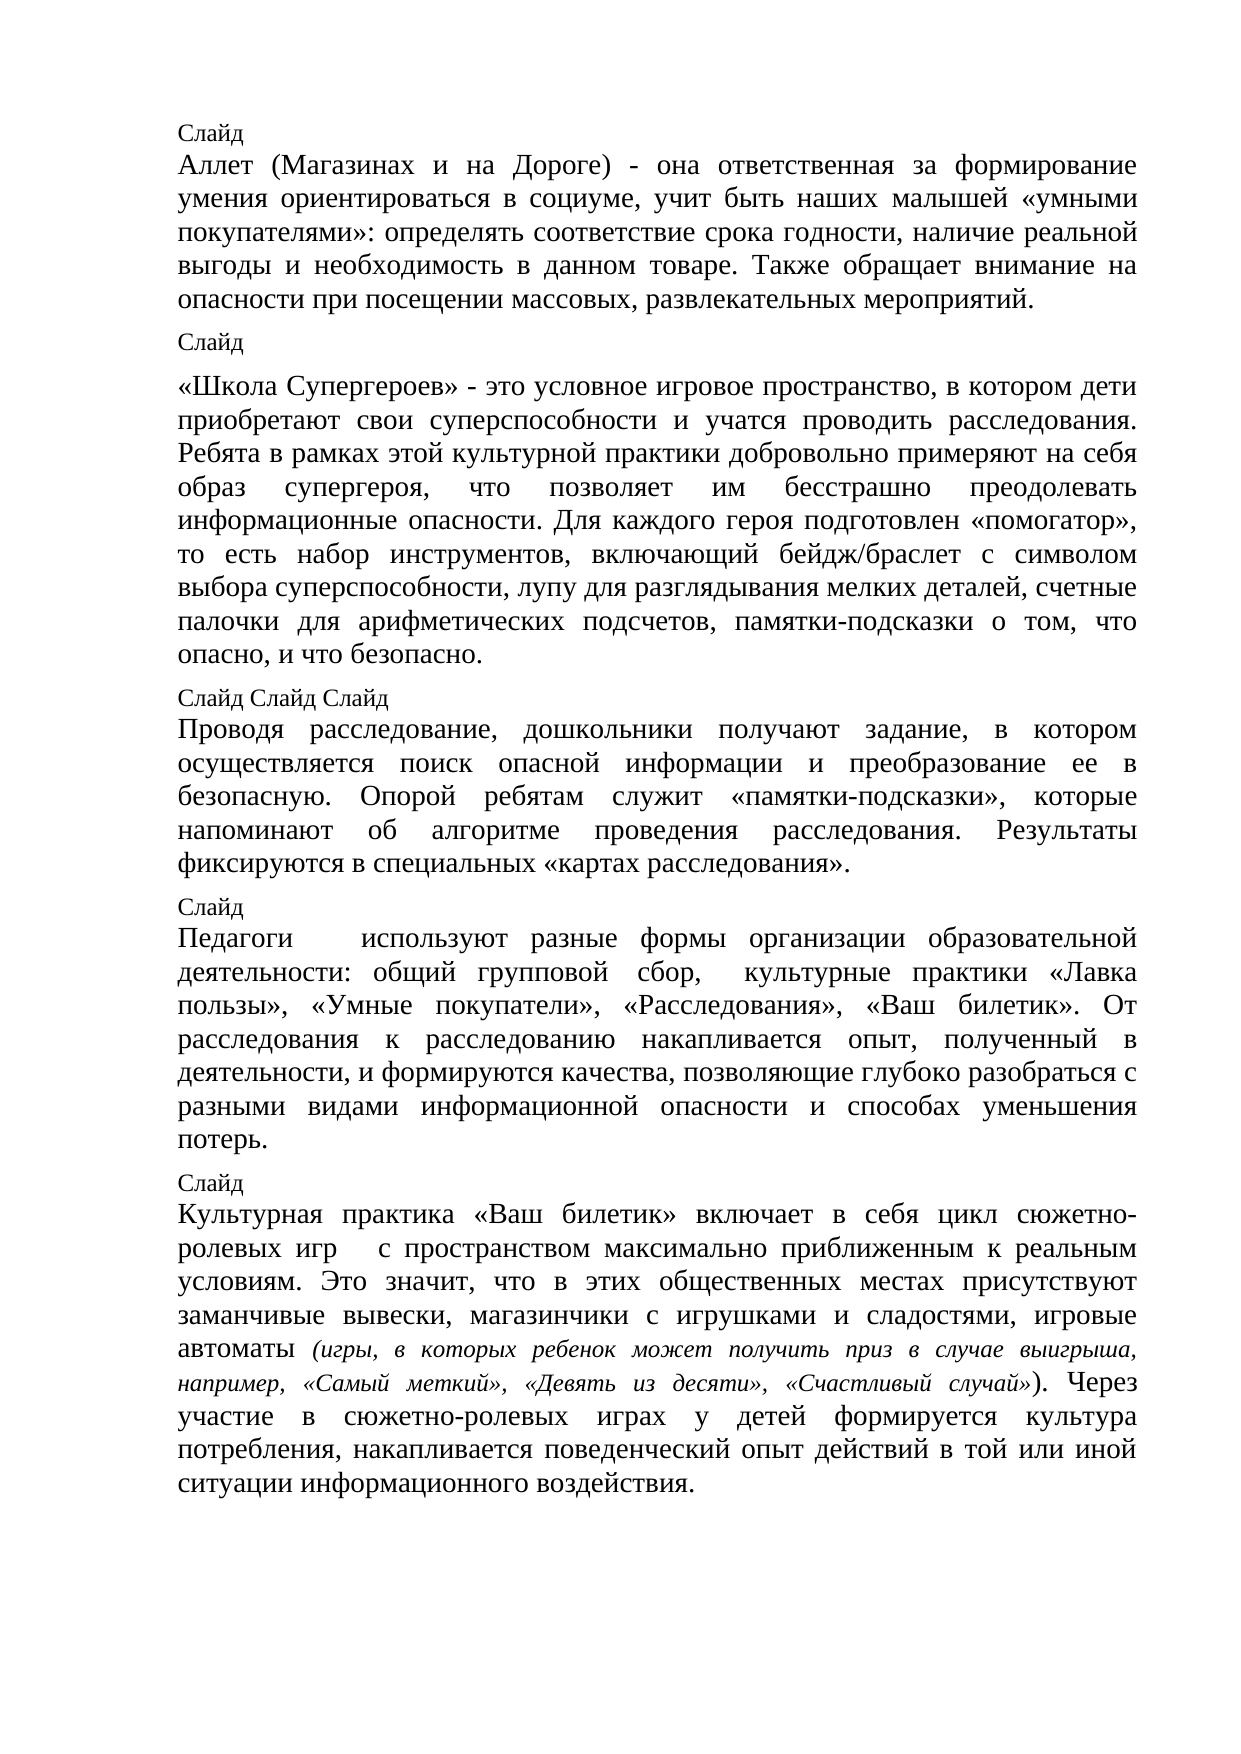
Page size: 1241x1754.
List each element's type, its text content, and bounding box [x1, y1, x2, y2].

text Слайд [177, 118, 1133, 147]
text Слайд [177, 892, 1133, 920]
text Слайд [177, 327, 1138, 356]
text Проводя расследование, дошкольники получают задание, в котором осуществляется поиск опасной информации и преобразование ее в безопасную. Опорой ребятам служит «памятки-подсказки», которые напоминают об алгоритме проведения расследования. Результаты фиксируются в специальных «картах расследования». [177, 711, 1138, 879]
text Культурная практика «Ваш билетик» включает в себя цикл сюжетно-ролевых игр с пространством максимально приближенным к реальным условиям. Это значит, что в этих общественных местах присутствуют заманчивые вывески, магазинчики с игрушками и сладостями, игровые автоматы (игры, в которых ребенок может получить приз в случае выигрыша, например, «Самый меткий», «Девять из десяти», «Счастливый случай»). Через участие в сюжетно-ролевых играх у детей формируется культура потребления, накапливается поведенческий опыт действий в той или иной ситуации информационного воздействия. [177, 1196, 1138, 1498]
text Аллет (Магазинах и на Дороге) - она ответственная за формирование умения ориентироваться в социуме, учит быть наших малышей «умными покупателями»: определять соответствие срока годности, наличие реальной выгоды и необходимость в данном товаре. Также обращает внимание на опасности при посещении массовых, развлекательных мероприятий. [177, 147, 1138, 314]
text Слайд Слайд Слайд [177, 683, 1133, 711]
text «Школа Супергероев» - это условное игровое пространство, в котором дети приобретают свои суперспособности и учатся проводить расследования. Ребята в рамках этой культурной практики добровольно примеряют на себя образ супергероя, что позволяет им бесстрашно преодолевать информационные опасности. Для каждого героя подготовлен «помогатор», то есть набор инструментов, включающий бейдж/браслет с символом выбора суперспособности, лупу для разглядывания мелких деталей, счетные палочки для арифметических подсчетов, памятки-подсказки о том, что опасно, и что безопасно. [177, 368, 1138, 670]
text Педагоги используют разные формы организации образовательной деятельности: общий групповой сбор, культурные практики «Лавка пользы», «Умные покупатели», «Расследования», «Ваш билетик». От расследования к расследованию накапливается опыт, полученный в деятельности, и формируются качества, позволяющие глубоко разобраться с разными видами информационной опасности и способах уменьшения потерь. [177, 920, 1138, 1155]
text Слайд [177, 1168, 1133, 1196]
